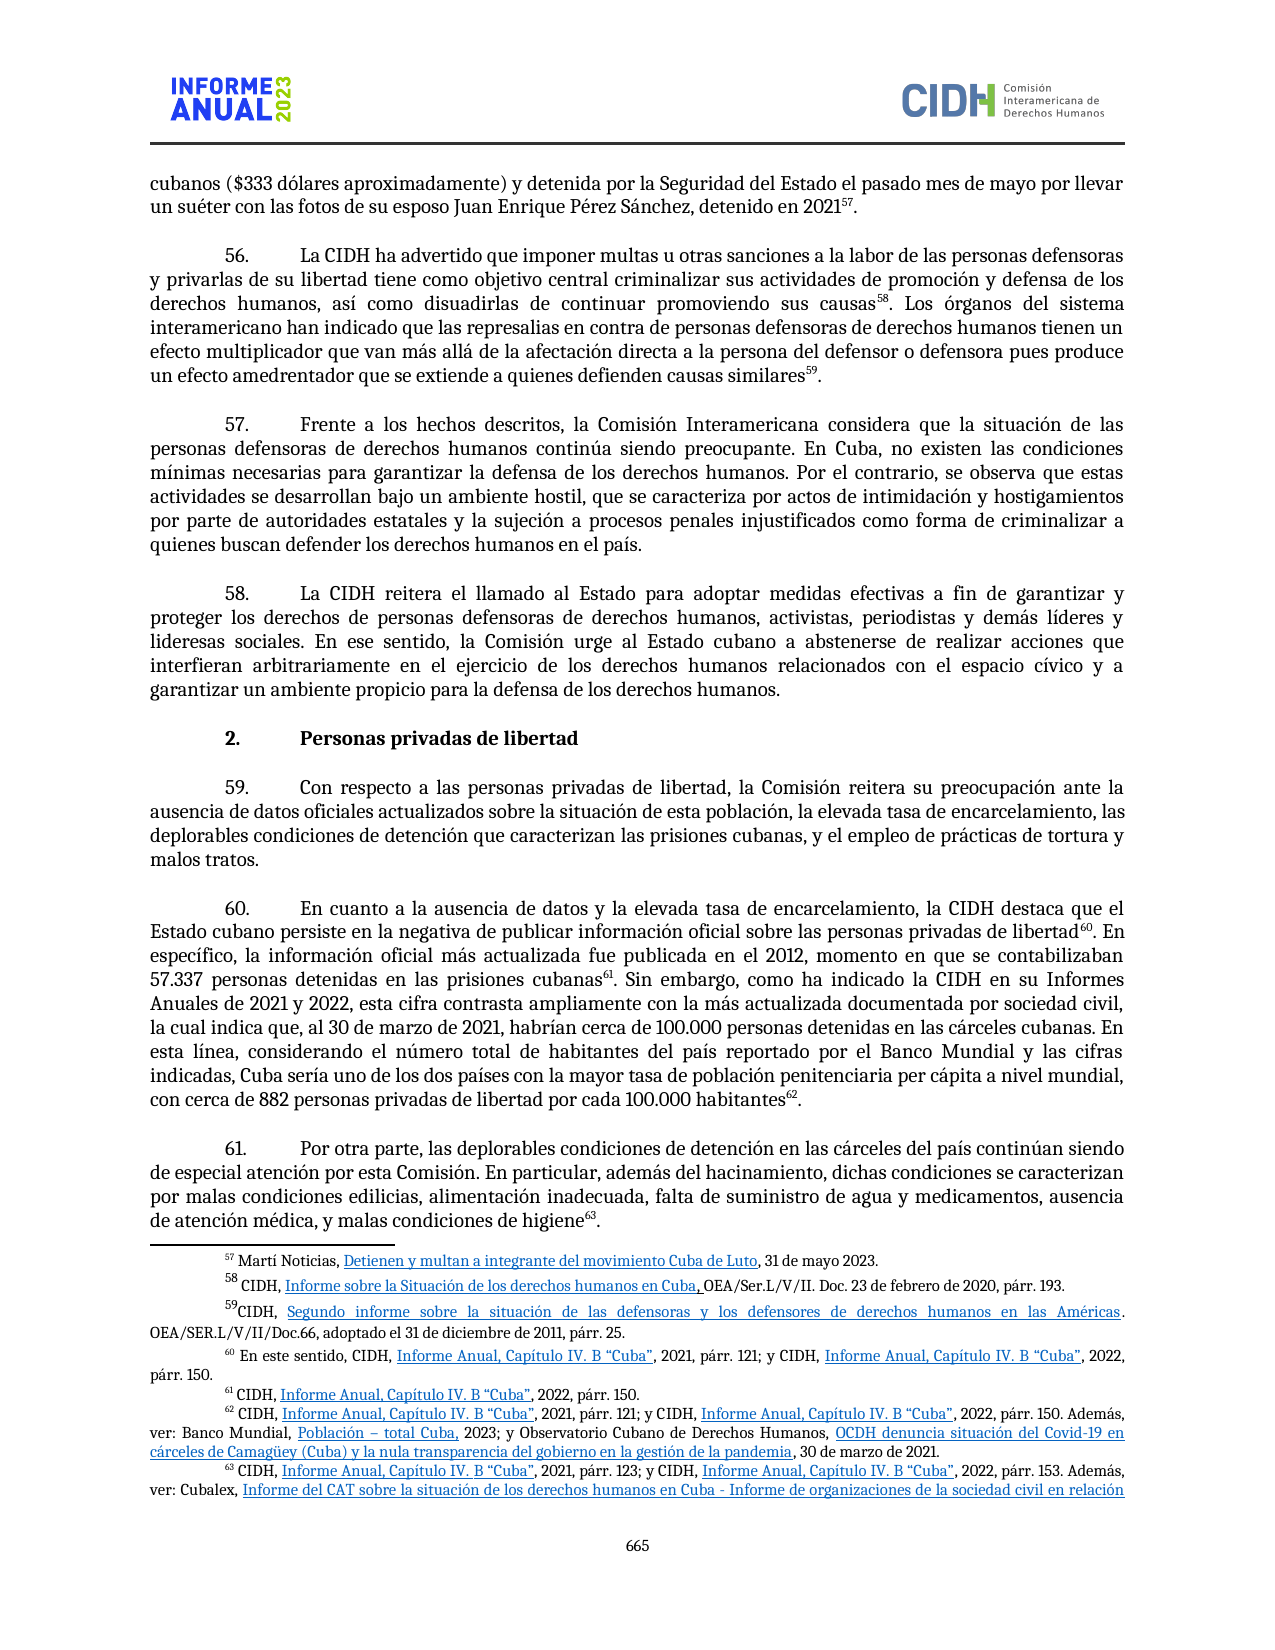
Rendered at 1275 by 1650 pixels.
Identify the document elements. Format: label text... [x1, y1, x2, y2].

text Frente a los hechos descritos, la Comisión Interamericana considera que la situación de las personas defensoras de derechos humanos continúa siendo preocupante. En Cuba, no existen las condiciones mínimas necesarias para garantizar la defensa de los derechos humanos. Por el contrario, se observa que estas actividades se desarrollan bajo un ambiente hostil, que se caracteriza por actos de intimidación y hostigamientos por parte de autoridades estatales y la sujeción a procesos penales injustificados como forma de criminalizar a quienes buscan defender los derechos humanos en el país. [150, 413, 1125, 557]
text Por otra parte, la Comisión continuó recibiendo información sobre la imposición de multas a personas defensoras de derechos humanos como forma de disuadirlas de continuar con sus actividades de defensa. Por ejemplo, la CIDH conoció que la activista Dayanna Aranda Batista fue multada por la suma de 8 mil pesos cubanos ($333 dólares aproximadamente) y detenida por la Seguridad del Estado el pasado mes de mayo por llevar un suéter con las fotos de su esposo Juan Enrique Pérez Sánchez, detenido en 2021. [150, 171, 1125, 219]
text La CIDH reitera el llamado al Estado para adoptar medidas efectivas a fin de garantizar y proteger los derechos de personas defensoras de derechos humanos, activistas, periodistas y demás líderes y lideresas sociales. En ese sentido, la Comisión urge al Estado cubano a abstenerse de realizar acciones que interfieran arbitrariamente en el ejercicio de los derechos humanos relacionados con el espacio cívico y a garantizar un ambiente propicio para la defensa de los derechos humanos. [150, 582, 1125, 701]
text Personas privadas de libertad [225, 726, 1125, 750]
picture [161, 75, 304, 127]
text Con respecto a las personas privadas de libertad, la Comisión reitera su preocupación ante la ausencia de datos oficiales actualizados sobre la situación de esta población, la elevada tasa de encarcelamiento, las deplorables condiciones de detención que caracterizan las prisiones cubanas, y el empleo de prácticas de tortura y malos tratos. [150, 775, 1125, 871]
text La CIDH ha advertido que imponer multas u otras sanciones a la labor de las personas defensoras y privarlas de su libertad tiene como objetivo central criminalizar sus actividades de promoción y defensa de los derechos humanos, así como disuadirlas de continuar promoviendo sus causas. Los órganos del sistema interamericano han indicado que las represalias en contra de personas defensoras de derechos humanos tienen un efecto multiplicador que van más allá de la afectación directa a la persona del defensor o defensora pues produce un efecto amedrentador que se extiende a quienes defienden causas similares. [150, 244, 1125, 388]
picture [893, 75, 1114, 127]
text En cuanto a la ausencia de datos y la elevada tasa de encarcelamiento, la CIDH destaca que el Estado cubano persiste en la negativa de publicar información oficial sobre las personas privadas de libertad. En específico, la información oficial más actualizada fue publicada en el 2012, momento en que se contabilizaban 57.337 personas detenidas en las prisiones cubanas. Sin embargo, como ha indicado la CIDH en su Informes Anuales de 2021 y 2022, esta cifra contrasta ampliamente con la más actualizada documentada por sociedad civil, la cual indica que, al 30 de marzo de 2021, habrían cerca de 100.000 personas detenidas en las cárceles cubanas. En esta línea, considerando el número total de habitantes del país reportado por el Banco Mundial y las cifras indicadas, Cuba sería uno de los dos países con la mayor tasa de población penitenciaria per cápita a nivel mundial, con cerca de 882 personas privadas de libertad por cada 100.000 habitantes. [150, 896, 1125, 1112]
text Por otra parte, las deplorables condiciones de detención en las cárceles del país continúan siendo de especial atención por esta Comisión. En particular, además del hacinamiento, dichas condiciones se caracterizan por malas condiciones edilicias, alimentación inadecuada, falta de suministro de agua y medicamentos, ausencia de atención médica, y malas condiciones de higiene. [150, 1137, 1125, 1233]
